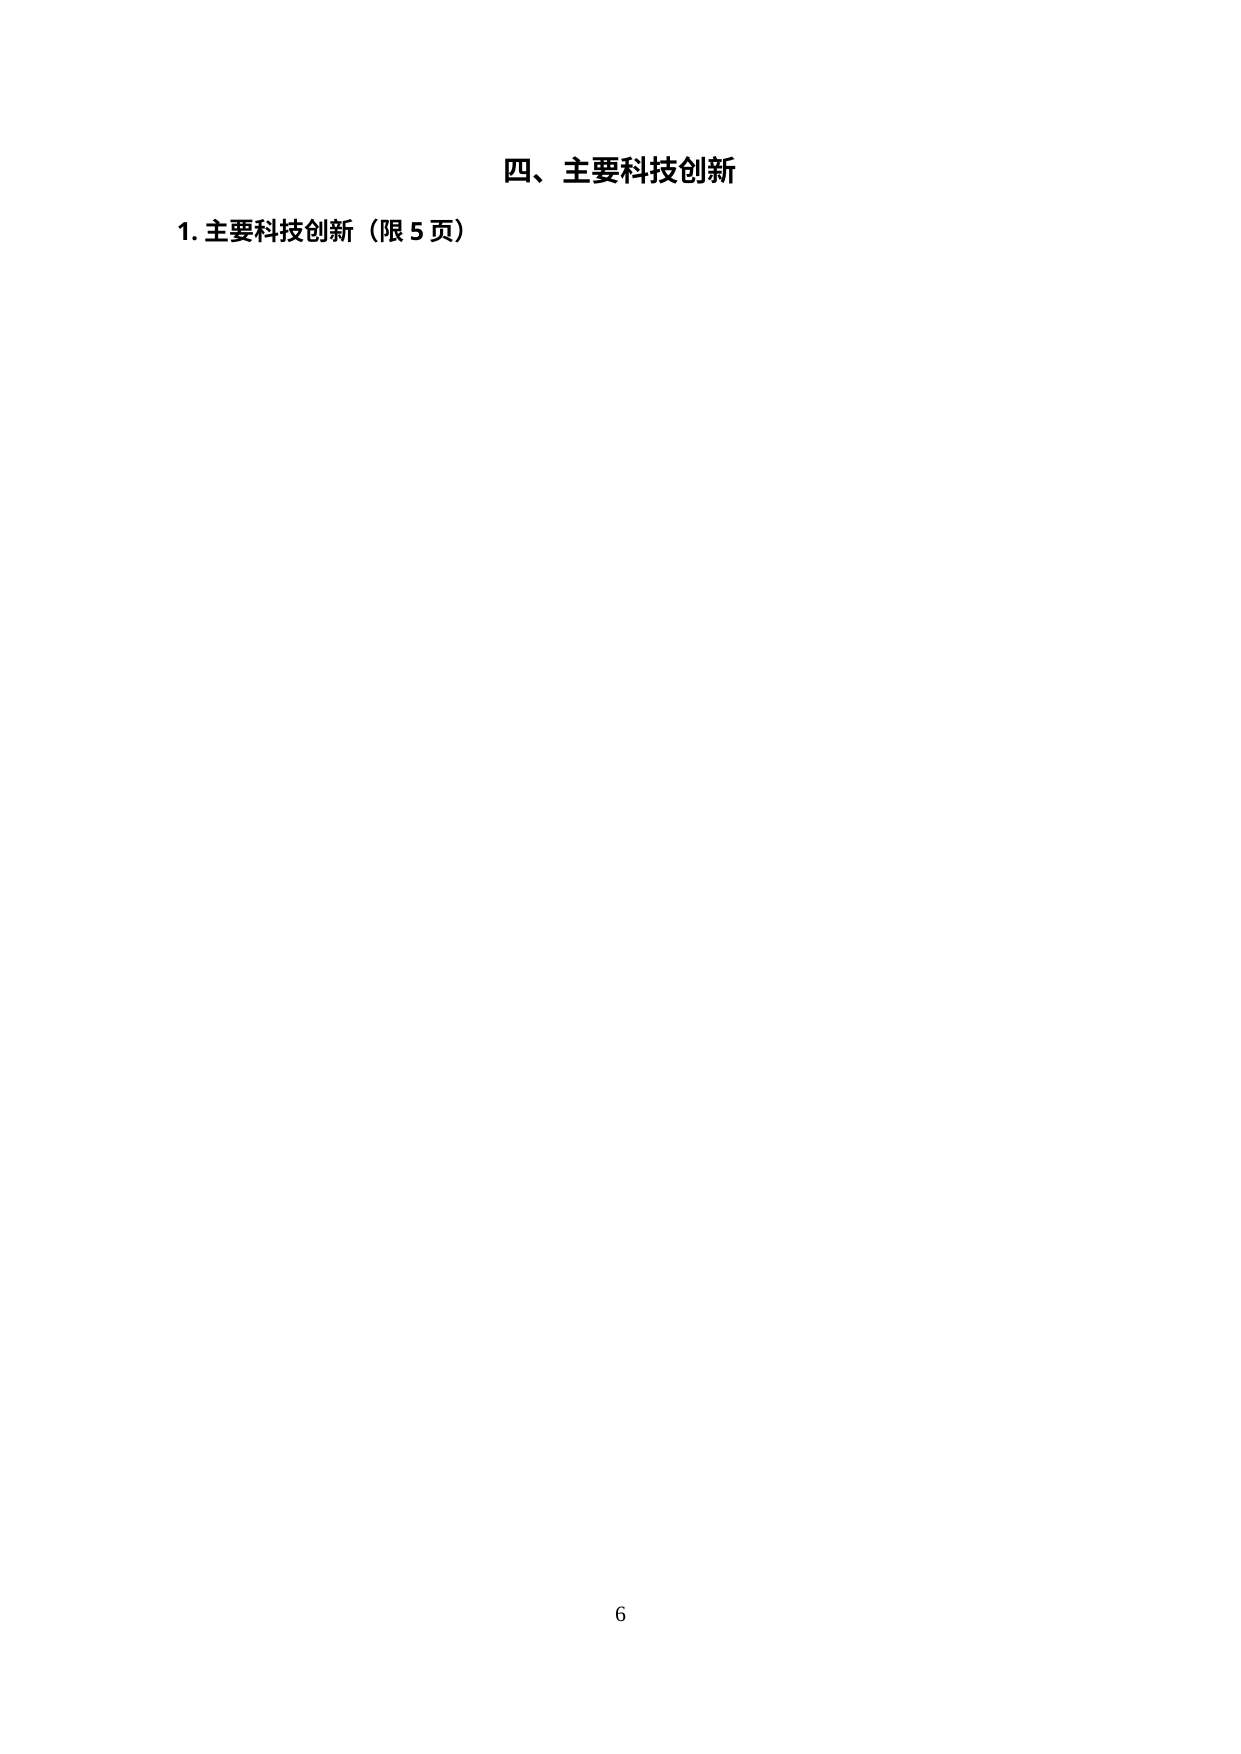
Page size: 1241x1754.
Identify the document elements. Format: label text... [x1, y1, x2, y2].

text 1. 主要科技创新（限5页） [177, 211, 1075, 247]
text 四、主要科技创新 [165, 148, 1075, 190]
